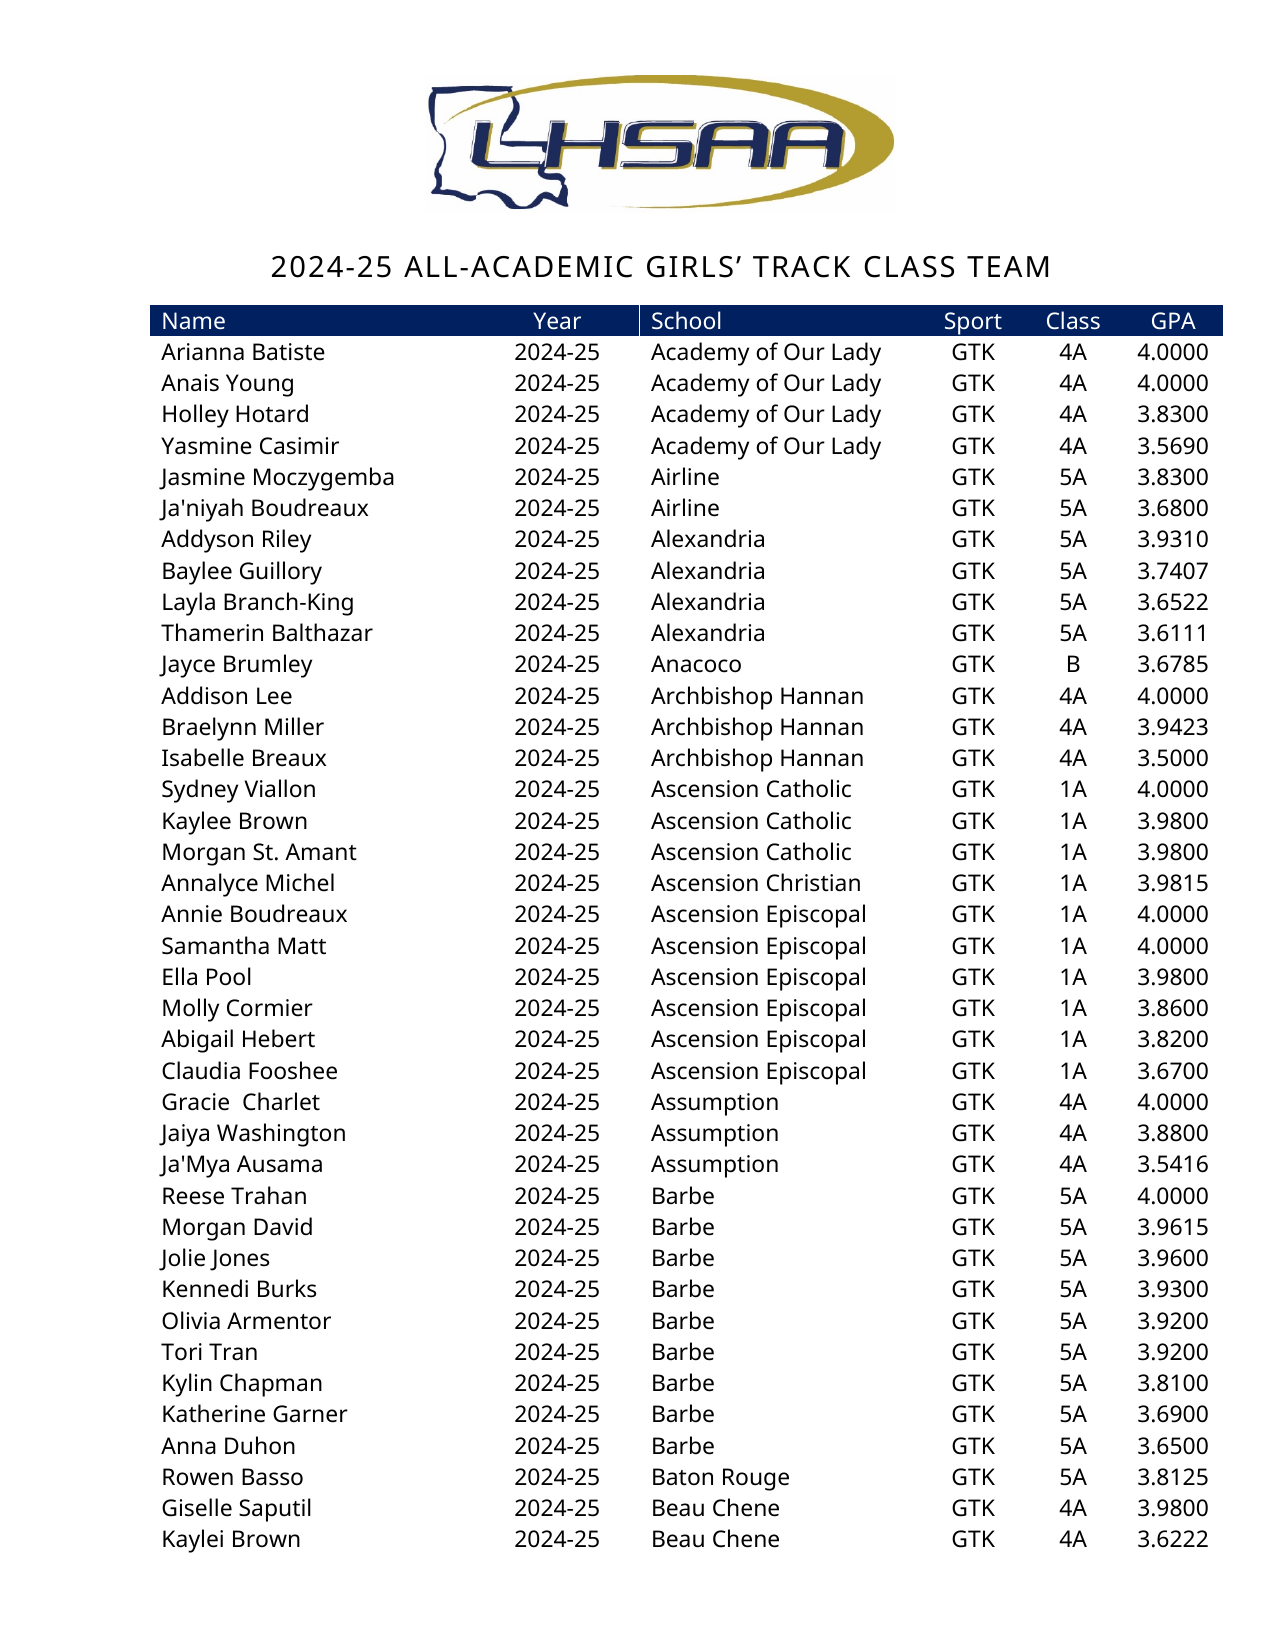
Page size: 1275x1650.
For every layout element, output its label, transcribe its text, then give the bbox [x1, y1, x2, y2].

table_cell Giselle Saputil [150, 1492, 475, 1523]
table_cell 4A [1023, 399, 1123, 430]
table_cell 4A [1023, 680, 1123, 711]
table_cell Barbe [640, 1180, 923, 1211]
table_cell 3.9600 [1123, 1242, 1223, 1273]
table_cell GTK [923, 1430, 1023, 1461]
table_cell 2024-25 [475, 1336, 639, 1367]
table_cell Academy of Our Lady [640, 336, 923, 367]
table_cell 2024-25 [475, 586, 639, 617]
table_cell 3.9815 [1123, 867, 1223, 898]
table_cell 2024-25 [475, 805, 639, 836]
text 2024-25 ALL-ACADEMIC GIRLS’ TRACK CLASS TEAM [150, 246, 1171, 286]
table_cell Assumption [640, 1086, 923, 1117]
table_cell GTK [923, 899, 1023, 930]
table_cell Beau Chene [640, 1492, 923, 1523]
table_cell 4A [1023, 1149, 1123, 1180]
table_cell 4A [1023, 336, 1123, 367]
table_cell Academy of Our Lady [640, 430, 923, 461]
table_cell 3.7407 [1123, 555, 1223, 586]
table_cell Tori Tran [150, 1336, 475, 1367]
table_cell 2024-25 [475, 1367, 639, 1398]
table_cell 5A [1023, 1274, 1123, 1305]
table_cell 5A [1023, 617, 1123, 648]
table_cell Braelynn Miller [150, 711, 475, 742]
table_cell Baton Rouge [640, 1461, 923, 1492]
table_cell Academy of Our Lady [640, 367, 923, 398]
table_cell Kaylei Brown [150, 1524, 475, 1555]
table_cell 3.8800 [1123, 1117, 1223, 1148]
table_cell 2024-25 [475, 1055, 639, 1086]
table_cell GTK [923, 961, 1023, 992]
table_cell 4A [1023, 1524, 1123, 1555]
table_cell GTK [923, 805, 1023, 836]
table_cell 2024-25 [475, 680, 639, 711]
table_cell Alexandria [640, 617, 923, 648]
table_cell 3.6785 [1123, 649, 1223, 680]
table_cell Academy of Our Lady [640, 399, 923, 430]
table_cell 2024-25 [475, 1086, 639, 1117]
table_cell GTK [923, 867, 1023, 898]
table_cell Airline [640, 461, 923, 492]
table_cell 2024-25 [475, 1524, 639, 1555]
table_cell 3.9800 [1123, 1492, 1223, 1523]
table_cell 5A [1023, 1336, 1123, 1367]
table_cell GTK [923, 680, 1023, 711]
table_cell GTK [923, 617, 1023, 648]
table_cell Jolie Jones [150, 1242, 475, 1273]
table_cell 2024-25 [475, 492, 639, 523]
table_header Class [1023, 305, 1123, 336]
table_cell Ascension Episcopal [640, 961, 923, 992]
table_cell Yasmine Casimir [150, 430, 475, 461]
table_cell Thamerin Balthazar [150, 617, 475, 648]
table_cell Ella Pool [150, 961, 475, 992]
table_cell Archbishop Hannan [640, 680, 923, 711]
table_cell Addison Lee [150, 680, 475, 711]
table_cell Morgan St. Amant [150, 836, 475, 867]
table_cell Ja'niyah Boudreaux [150, 492, 475, 523]
table_cell GTK [923, 711, 1023, 742]
table_cell Ascension Catholic [640, 805, 923, 836]
table_cell 3.9200 [1123, 1305, 1223, 1336]
table_cell GTK [923, 930, 1023, 961]
table_cell GTK [923, 992, 1023, 1023]
table_cell 3.9423 [1123, 711, 1223, 742]
table_cell 2024-25 [475, 461, 639, 492]
table_cell 1A [1023, 1024, 1123, 1055]
table_cell Claudia Fooshee [150, 1055, 475, 1086]
table_cell B [1023, 649, 1123, 680]
table_cell Kylin Chapman [150, 1367, 475, 1398]
table_cell 5A [1023, 1461, 1123, 1492]
table_cell GTK [923, 1461, 1023, 1492]
table_cell 3.5416 [1123, 1149, 1223, 1180]
table_cell 2024-25 [475, 1117, 639, 1148]
table_cell Barbe [640, 1367, 923, 1398]
table_cell GTK [923, 1024, 1023, 1055]
table_cell 2024-25 [475, 992, 639, 1023]
table_cell GTK [923, 1149, 1023, 1180]
table_cell 2024-25 [475, 742, 639, 773]
table_cell GTK [923, 1399, 1023, 1430]
table_cell 1A [1023, 961, 1123, 992]
table_cell 4A [1023, 711, 1123, 742]
table_cell 5A [1023, 1242, 1123, 1273]
table_cell GTK [923, 367, 1023, 398]
table_cell Baylee Guillory [150, 555, 475, 586]
table_cell 5A [1023, 492, 1123, 523]
table_cell Holley Hotard [150, 399, 475, 430]
table_cell Abigail Hebert [150, 1024, 475, 1055]
table_cell Barbe [640, 1305, 923, 1336]
table_header Sport [923, 305, 1023, 336]
table_cell Archbishop Hannan [640, 711, 923, 742]
table_cell GTK [923, 1117, 1023, 1148]
table_cell Samantha Matt [150, 930, 475, 961]
table_cell Barbe [640, 1430, 923, 1461]
table_cell GTK [923, 836, 1023, 867]
table_cell GTK [923, 461, 1023, 492]
table_cell Barbe [640, 1336, 923, 1367]
table_cell 3.8100 [1123, 1367, 1223, 1398]
table_cell Ascension Episcopal [640, 992, 923, 1023]
table_cell 3.8300 [1123, 461, 1223, 492]
table_cell GTK [923, 649, 1023, 680]
table_cell GTK [923, 1242, 1023, 1273]
table_cell Alexandria [640, 524, 923, 555]
table_cell 5A [1023, 1211, 1123, 1242]
table_cell 3.6222 [1123, 1524, 1223, 1555]
table_cell 2024-25 [475, 1492, 639, 1523]
table_cell Gracie Charlet [150, 1086, 475, 1117]
table_cell 5A [1023, 524, 1123, 555]
table_cell 2024-25 [475, 555, 639, 586]
table_cell GTK [923, 774, 1023, 805]
table_cell GTK [923, 1055, 1023, 1086]
table_cell Barbe [640, 1399, 923, 1430]
table_cell GTK [923, 586, 1023, 617]
table_header Name [150, 305, 475, 336]
table_cell 3.9200 [1123, 1336, 1223, 1367]
table_cell 4.0000 [1123, 1086, 1223, 1117]
table_cell 5A [1023, 1430, 1123, 1461]
table_cell 3.6500 [1123, 1430, 1223, 1461]
table_cell 4A [1023, 430, 1123, 461]
table_cell 2024-25 [475, 1024, 639, 1055]
table_cell 2024-25 [475, 1461, 639, 1492]
table_cell GTK [923, 1336, 1023, 1367]
picture [426, 75, 895, 213]
table_cell 5A [1023, 555, 1123, 586]
table_cell 2024-25 [475, 1149, 639, 1180]
table_cell Ascension Episcopal [640, 930, 923, 961]
table_cell GTK [923, 742, 1023, 773]
table_cell Airline [640, 492, 923, 523]
table_cell Rowen Basso [150, 1461, 475, 1492]
table_cell Isabelle Breaux [150, 742, 475, 773]
table_cell 4A [1023, 1117, 1123, 1148]
table_cell 3.9310 [1123, 524, 1223, 555]
table_cell Anacoco [640, 649, 923, 680]
table_cell 1A [1023, 867, 1123, 898]
table_cell 4A [1023, 742, 1123, 773]
table_cell Molly Cormier [150, 992, 475, 1023]
table_cell 2024-25 [475, 430, 639, 461]
table_cell Jayce Brumley [150, 649, 475, 680]
table_cell GTK [923, 336, 1023, 367]
table_header GPA [1123, 305, 1223, 336]
table_cell 3.9800 [1123, 836, 1223, 867]
table_cell 2024-25 [475, 1242, 639, 1273]
table_cell 3.9800 [1123, 805, 1223, 836]
table_cell 2024-25 [475, 1211, 639, 1242]
table_cell Assumption [640, 1149, 923, 1180]
table_cell Archbishop Hannan [640, 742, 923, 773]
table_cell GTK [923, 399, 1023, 430]
table_cell 3.6111 [1123, 617, 1223, 648]
table_cell 5A [1023, 1399, 1123, 1430]
table_cell 1A [1023, 774, 1123, 805]
table_cell 2024-25 [475, 867, 639, 898]
table_header School [640, 305, 923, 336]
table_cell 5A [1023, 461, 1123, 492]
table_cell 1A [1023, 992, 1123, 1023]
table_cell Ascension Catholic [640, 836, 923, 867]
table_cell 2024-25 [475, 367, 639, 398]
table_cell GTK [923, 1180, 1023, 1211]
table_cell 2024-25 [475, 899, 639, 930]
table_header Year [475, 305, 639, 336]
table_cell 2024-25 [475, 711, 639, 742]
table_cell GTK [923, 1211, 1023, 1242]
table_cell 3.6522 [1123, 586, 1223, 617]
table_cell 1A [1023, 1055, 1123, 1086]
table_cell 4.0000 [1123, 680, 1223, 711]
table_cell 2024-25 [475, 649, 639, 680]
table_cell 2024-25 [475, 1274, 639, 1305]
table_cell 2024-25 [475, 930, 639, 961]
table_cell 3.5000 [1123, 742, 1223, 773]
table_cell Beau Chene [640, 1524, 923, 1555]
table_cell Jaiya Washington [150, 1117, 475, 1148]
table_cell 3.8300 [1123, 399, 1223, 430]
table_cell 4.0000 [1123, 367, 1223, 398]
table_cell Alexandria [640, 555, 923, 586]
table_cell 4.0000 [1123, 774, 1223, 805]
table_cell 2024-25 [475, 1180, 639, 1211]
table_cell GTK [923, 1305, 1023, 1336]
table_cell 2024-25 [475, 1430, 639, 1461]
table_cell Kennedi Burks [150, 1274, 475, 1305]
table_cell 4.0000 [1123, 1180, 1223, 1211]
table_cell 4A [1023, 1492, 1123, 1523]
table_cell Barbe [640, 1242, 923, 1273]
table_cell Layla Branch-King [150, 586, 475, 617]
table_cell 2024-25 [475, 524, 639, 555]
table_cell 1A [1023, 930, 1123, 961]
table_cell 2024-25 [475, 1399, 639, 1430]
table_cell 5A [1023, 1305, 1123, 1336]
table_cell Morgan David [150, 1211, 475, 1242]
table_cell GTK [923, 430, 1023, 461]
table_cell Barbe [640, 1274, 923, 1305]
table_cell 3.6900 [1123, 1399, 1223, 1430]
table_cell 2024-25 [475, 399, 639, 430]
table_cell Ja'Mya Ausama [150, 1149, 475, 1180]
table_cell Annie Boudreaux [150, 899, 475, 930]
table_cell GTK [923, 1086, 1023, 1117]
table_cell Ascension Episcopal [640, 1055, 923, 1086]
table_cell GTK [923, 1367, 1023, 1398]
table_cell 3.9800 [1123, 961, 1223, 992]
table_cell 3.9615 [1123, 1211, 1223, 1242]
table_cell 1A [1023, 836, 1123, 867]
table_cell 3.8125 [1123, 1461, 1223, 1492]
table_cell Addyson Riley [150, 524, 475, 555]
table_cell 3.8600 [1123, 992, 1223, 1023]
table_cell Arianna Batiste [150, 336, 475, 367]
table_cell GTK [923, 1492, 1023, 1523]
table_cell 4A [1023, 367, 1123, 398]
table_cell Anna Duhon [150, 1430, 475, 1461]
table_cell 4.0000 [1123, 930, 1223, 961]
table_cell 2024-25 [475, 836, 639, 867]
table_cell 3.5690 [1123, 430, 1223, 461]
table_cell 1A [1023, 805, 1123, 836]
table_cell GTK [923, 492, 1023, 523]
table_cell 5A [1023, 1367, 1123, 1398]
table_cell 4A [1023, 1086, 1123, 1117]
table_cell Olivia Armentor [150, 1305, 475, 1336]
table_cell Ascension Catholic [640, 774, 923, 805]
table_cell 4.0000 [1123, 899, 1223, 930]
table_cell 2024-25 [475, 774, 639, 805]
table_cell Assumption [640, 1117, 923, 1148]
table_cell 4.0000 [1123, 336, 1223, 367]
table_cell 2024-25 [475, 961, 639, 992]
table_cell GTK [923, 1274, 1023, 1305]
table_cell 3.8200 [1123, 1024, 1223, 1055]
table_cell Kaylee Brown [150, 805, 475, 836]
table_cell GTK [923, 1524, 1023, 1555]
table_cell 2024-25 [475, 1305, 639, 1336]
table_cell 3.6700 [1123, 1055, 1223, 1086]
table_cell GTK [923, 524, 1023, 555]
table_cell Ascension Episcopal [640, 1024, 923, 1055]
table_cell Alexandria [640, 586, 923, 617]
table_cell GTK [923, 555, 1023, 586]
table_cell 5A [1023, 586, 1123, 617]
table_cell 3.6800 [1123, 492, 1223, 523]
table_cell Katherine Garner [150, 1399, 475, 1430]
table_cell Annalyce Michel [150, 867, 475, 898]
table_cell 2024-25 [475, 617, 639, 648]
table_cell Anais Young [150, 367, 475, 398]
table_cell Reese Trahan [150, 1180, 475, 1211]
table_cell Ascension Christian [640, 867, 923, 898]
table_cell Ascension Episcopal [640, 899, 923, 930]
table_cell 2024-25 [475, 336, 639, 367]
table_cell Sydney Viallon [150, 774, 475, 805]
table_cell Jasmine Moczygemba [150, 461, 475, 492]
table_cell 5A [1023, 1180, 1123, 1211]
table_cell 1A [1023, 899, 1123, 930]
table_cell 3.9300 [1123, 1274, 1223, 1305]
table_cell Barbe [640, 1211, 923, 1242]
